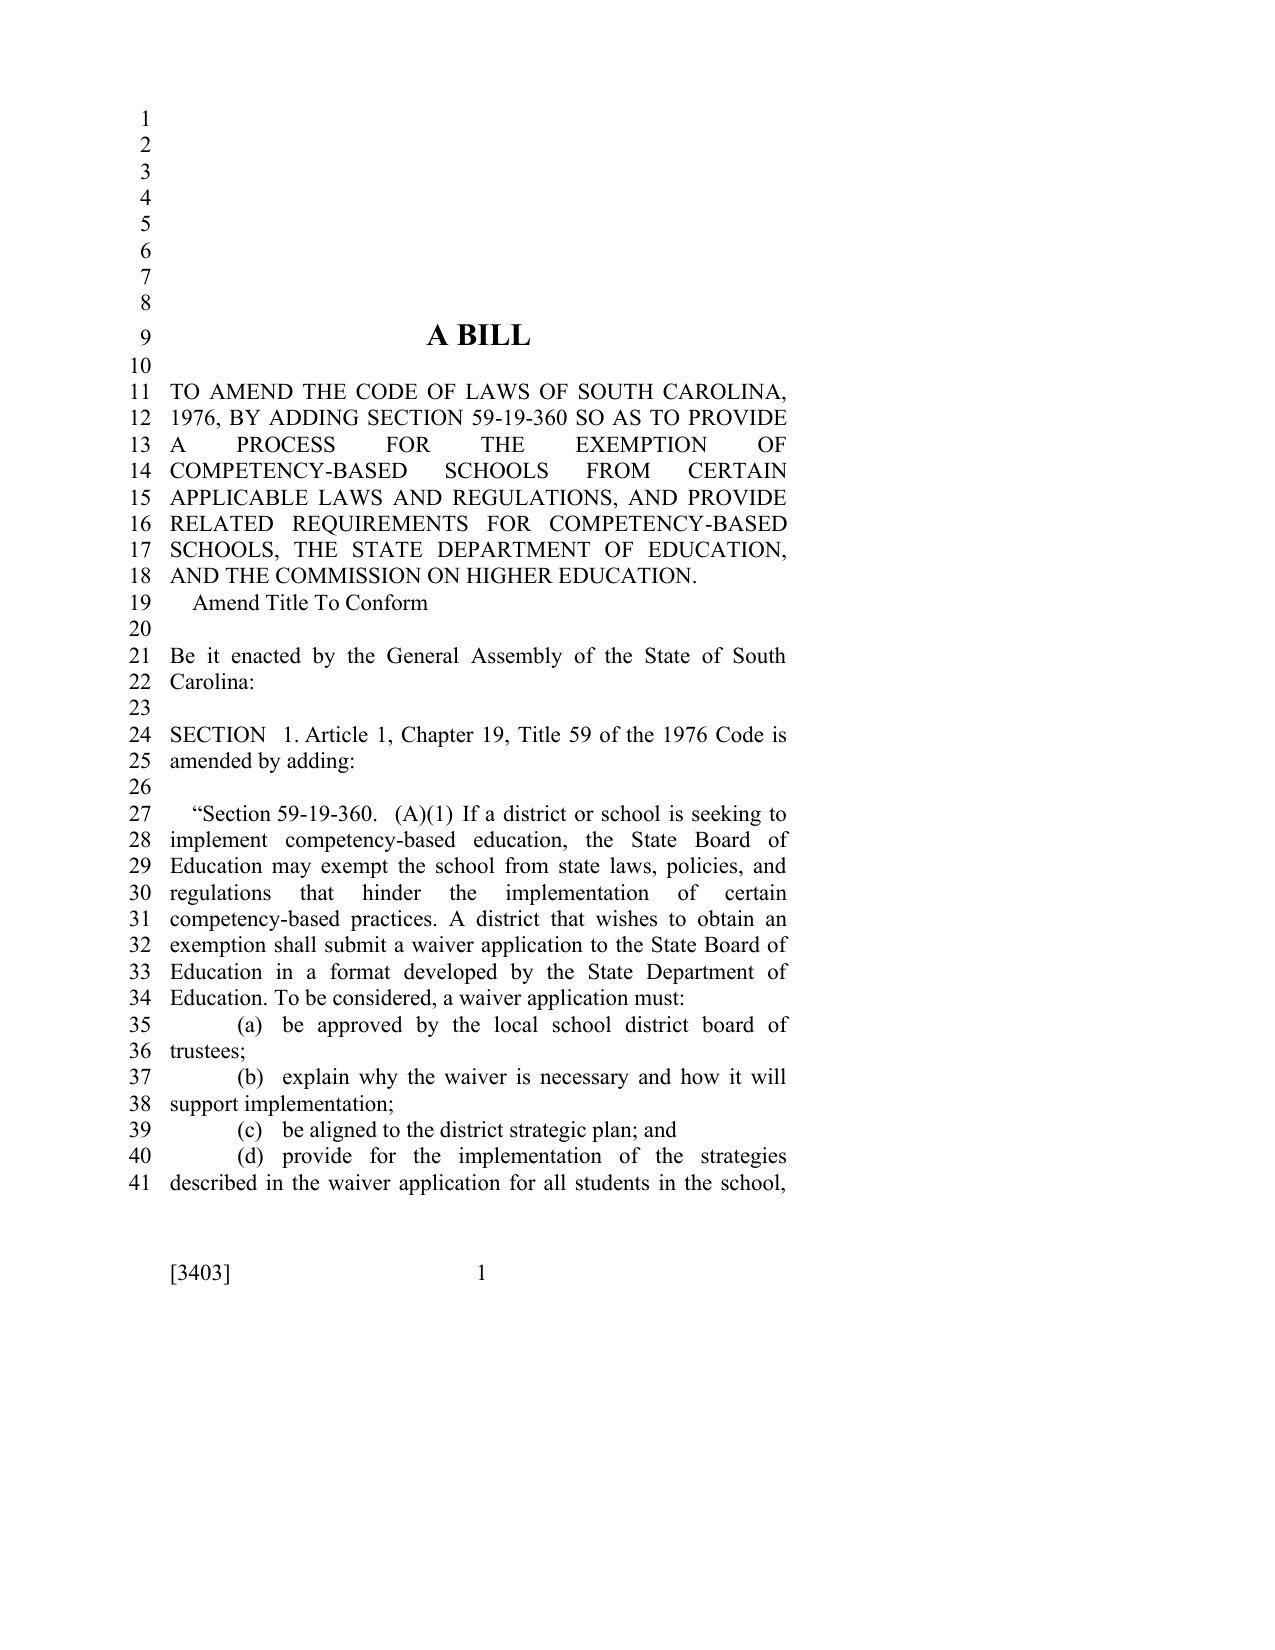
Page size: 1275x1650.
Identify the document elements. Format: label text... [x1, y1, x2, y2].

text (a) be approved by the local school district board of trustees; [169, 1011, 787, 1063]
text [169, 1142, 787, 1195]
text (b) explain why the waiver is necessary and how it will support implementation; [169, 1063, 787, 1116]
text TO AMEND THE CODE OF LAWS OF SOUTH CAROLINA, 1976, BY ADDING SECTION 59-19-360 SO AS TO PROVIDE A PROCESS FOR THE EXEMPTION OF COMPETENCY-BASED SCHOOLS FROM CERTAIN APPLICABLE LAWS AND REGULATIONS, AND PROVIDE RELATED REQUIREMENTS FOR COMPETENCY-BASED SCHOOLS, THE STATE DEPARTMENT OF EDUCATION, AND THE COMMISSION ON HIGHER EDUCATION. [169, 378, 787, 589]
text “Section 59-19-360. (A)(1) If a district or school is seeking to implement competency-based education, the State Board of Education may exempt the school from state laws, policies, and regulations that hinder the implementation of certain competency-based practices. A district that wishes to obtain an exemption shall submit a waiver application to the State Board of Education in a format developed by the State Department of Education. To be considered, a waiver application must: [169, 800, 787, 1011]
text Amend Title To Conform [169, 589, 787, 615]
text (c) be aligned to the district strategic plan; and [169, 1116, 787, 1142]
text Be it enacted by the General Assembly of the State of South Carolina: [169, 642, 787, 694]
text SECTION 1. Article 1, Chapter 19, Title 59 of the 1976 Code is amended by adding: [169, 721, 787, 773]
text A BILL [169, 316, 787, 352]
